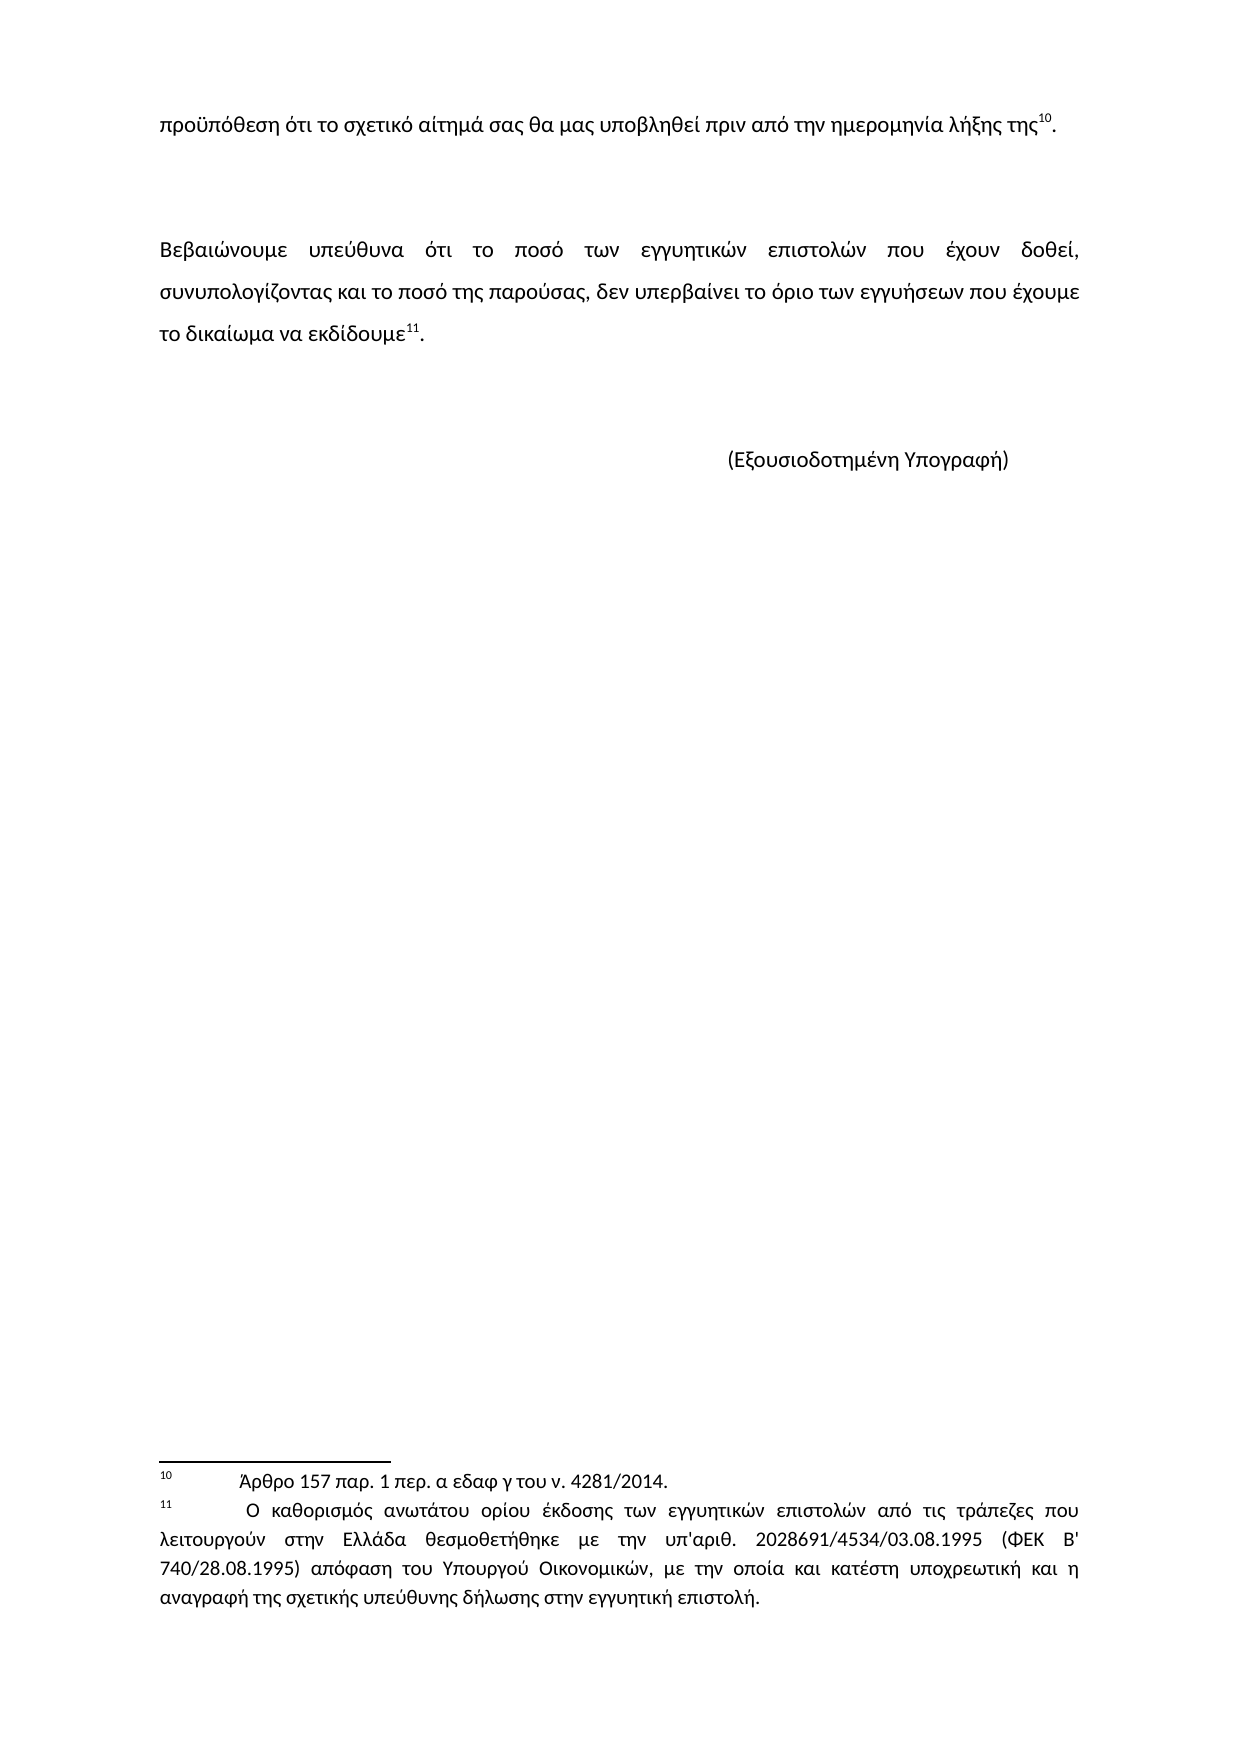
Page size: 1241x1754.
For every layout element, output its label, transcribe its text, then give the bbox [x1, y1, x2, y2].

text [159, 110, 1081, 138]
text (Εξουσιοδοτημένη Υπογραφή) [680, 445, 1081, 473]
text Βεβαιώνουμε υπεύθυνα ότι το ποσό των εγγυητικών επιστολών που έχουν δοθεί, συνυπολογίζοντας και το ποσό της παρούσας, δεν υπερβαίνει το όριο των εγγυήσεων που έχουμε το δικαίωμα να εκδίδουμε. [159, 236, 1081, 347]
